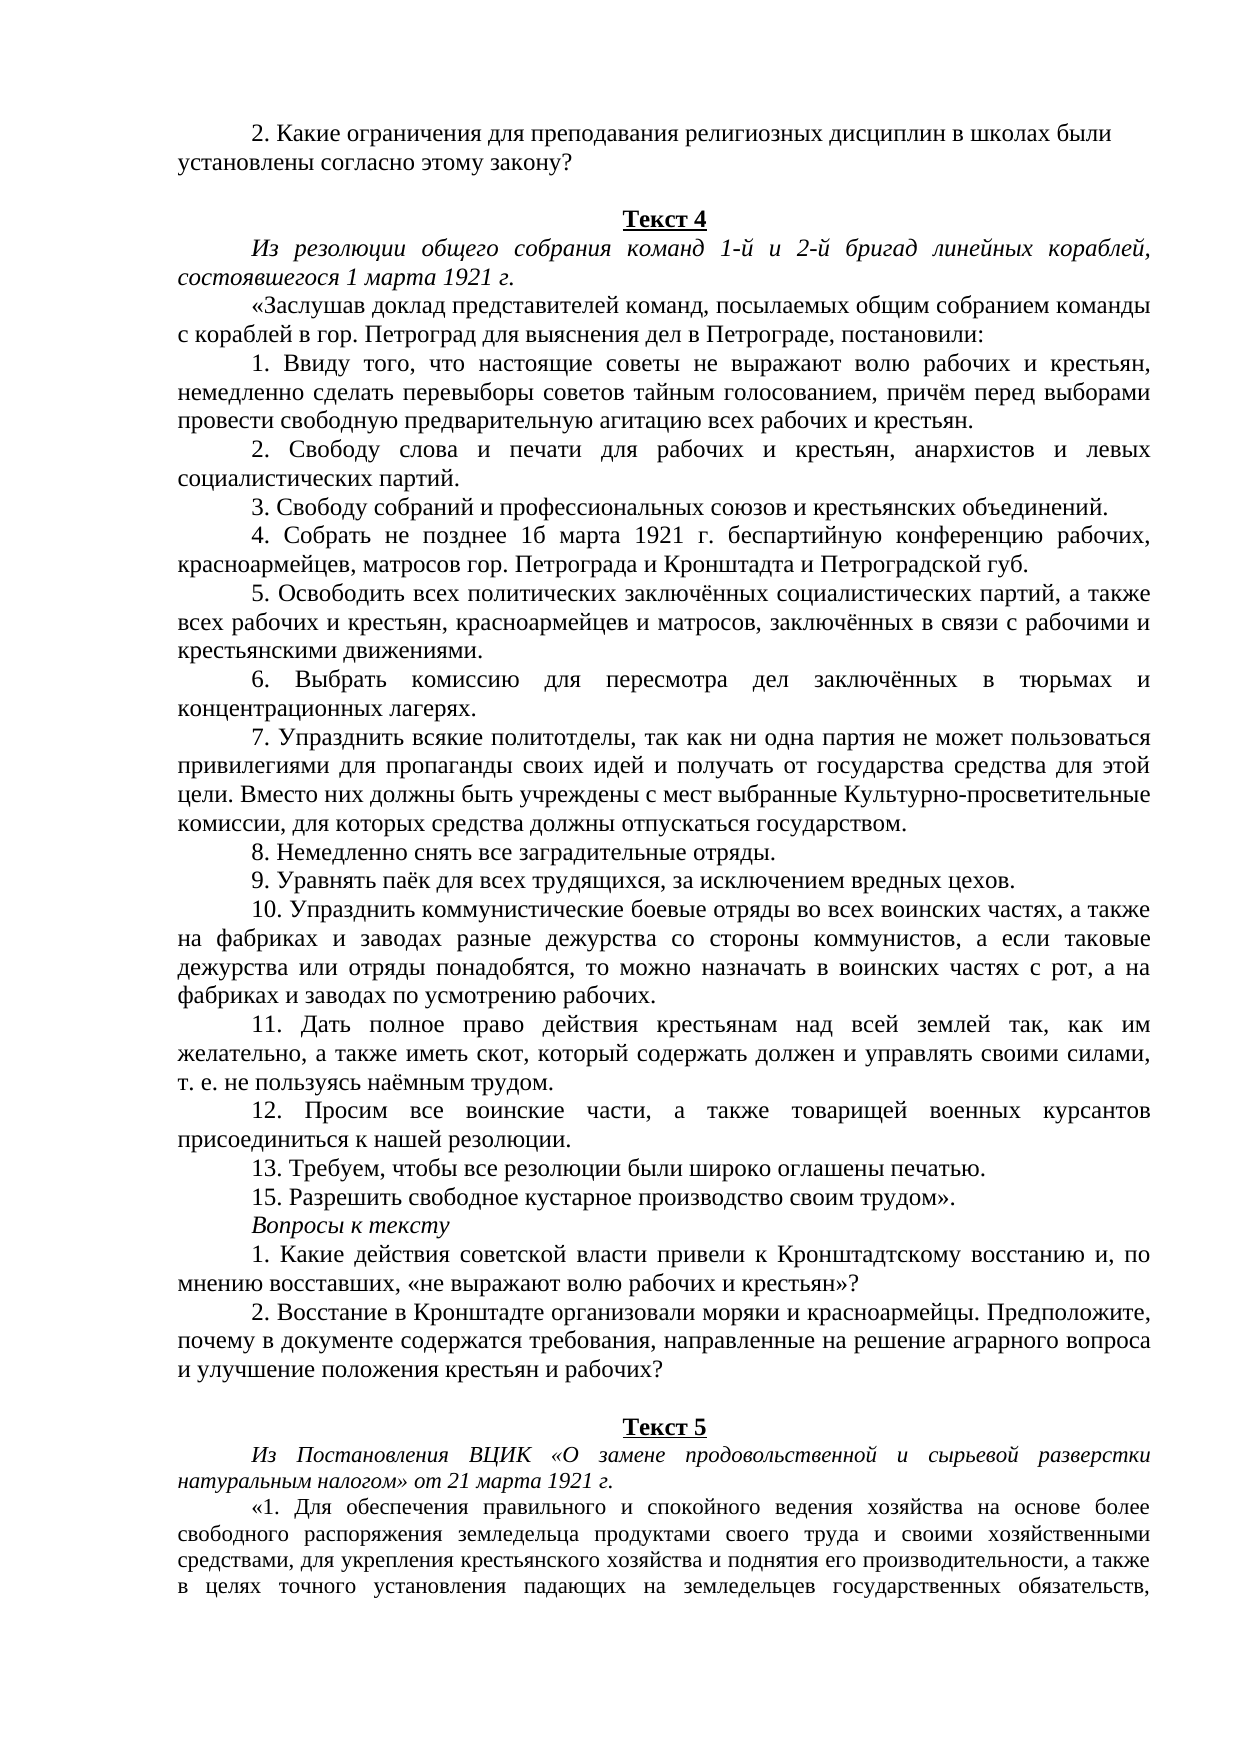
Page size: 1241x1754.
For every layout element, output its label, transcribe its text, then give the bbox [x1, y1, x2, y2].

text 11. Дать полное право действия крестьянам над всей землей так, как им желательно, а также иметь скот, который содержать должен и управлять своими силами, т. е. не пользуясь наёмным трудом. [177, 1009, 1152, 1096]
text «Заслушав доклад представителей команд, посылаемых общим собранием команды с кораблей в гор. Петроград для выяснения дел в Петрограде, постановили: [177, 291, 1152, 348]
text 7. Упразднить всякие политотделы, так как ни одна партия не может пользоваться привилегиями для пропаганды своих идей и получать от государства средства для этой цели. Вместо них должны быть учреждены с мест выбранные Культурно-просветительные комиссии, для которых средства должны отпускаться государством. [177, 722, 1152, 837]
text 13. Требуем, чтобы все резолюции были широко оглашены печатью. [177, 1153, 1152, 1182]
text 9. Уравнять паёк для всех трудящихся, за исключением вредных цехов. [177, 866, 1152, 894]
text 15. Разрешить свободное кустарное производство своим трудом». [177, 1182, 1152, 1211]
text 2. Свободу слова и печати для рабочих и крестьян, анархистов и левых социалистических партий. [177, 434, 1152, 492]
text Текст 5 [177, 1412, 1152, 1441]
text 2. Какие ограничения для преподавания религиозных дисциплин в школах были установлены согласно этому закону? [177, 118, 1152, 176]
text 1. Ввиду того, что настоящие советы не выражают волю рабочих и крестьян, немедленно сделать перевыборы советов тайным голосованием, причём перед выборами провести свободную предварительную агитацию всех рабочих и крестьян. [177, 348, 1152, 434]
text Текст 4 [177, 204, 1152, 233]
text 8. Немедленно снять все заградительные отряды. [177, 837, 1152, 866]
text 5. Освободить всех политических заключённых социалистических партий, а также всех рабочих и крестьян, красноармейцев и матросов, заключённых в связи с рабочими и крестьянскими движениями. [177, 578, 1152, 664]
text Вопросы к тексту [177, 1211, 1152, 1239]
text 6. Выбрать комиссию для пересмотра дел заключённых в тюрьмах и концентрационных лагерях. [177, 664, 1152, 722]
text 4. Собрать не позднее 1б марта 1921 г. беспартийную конференцию рабочих, красноармейцев, матросов гор. Петрограда и Кронштадта и Петроградской губ. [177, 521, 1152, 578]
text 1. Какие действия советской власти привели к Кронштадтскому восстанию и, по мнению восставших, «не выражают волю рабочих и крестьян»? [177, 1239, 1152, 1297]
text Из резолюции общего собрания команд 1-й и 2-й бригад линейных кораблей, состоявшегося 1 марта 1921 г. [177, 233, 1152, 291]
text 10. Упразднить коммунистические боевые отряды во всех воинских частях, а также на фабриках и заводах разные дежурства со стороны коммунистов, а если таковые дежурства или отряды понадобятся, то можно назначать в воинских частях с рот, а на фабриках и заводах по усмотрению рабочих. [177, 894, 1152, 1009]
text Из Постановления ВЦИК «О замене продовольственной и сырьевой разверстки натуральным налогом» от 21 марта 1921 г. [177, 1441, 1152, 1493]
text 12. Просим все воинские части, а также товарищей военных курсантов присоединиться к нашей резолюции. [177, 1096, 1152, 1153]
text 2. Восстание в Кронштадте организовали моряки и красноармейцы. Предположите, почему в документе содержатся требования, направленные на решение аграрного вопроса и улучшение положения крестьян и рабочих? [177, 1297, 1152, 1383]
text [177, 1493, 1152, 1599]
text 3. Свободу собраний и профессиональных союзов и крестьянских объединений. [177, 492, 1152, 521]
